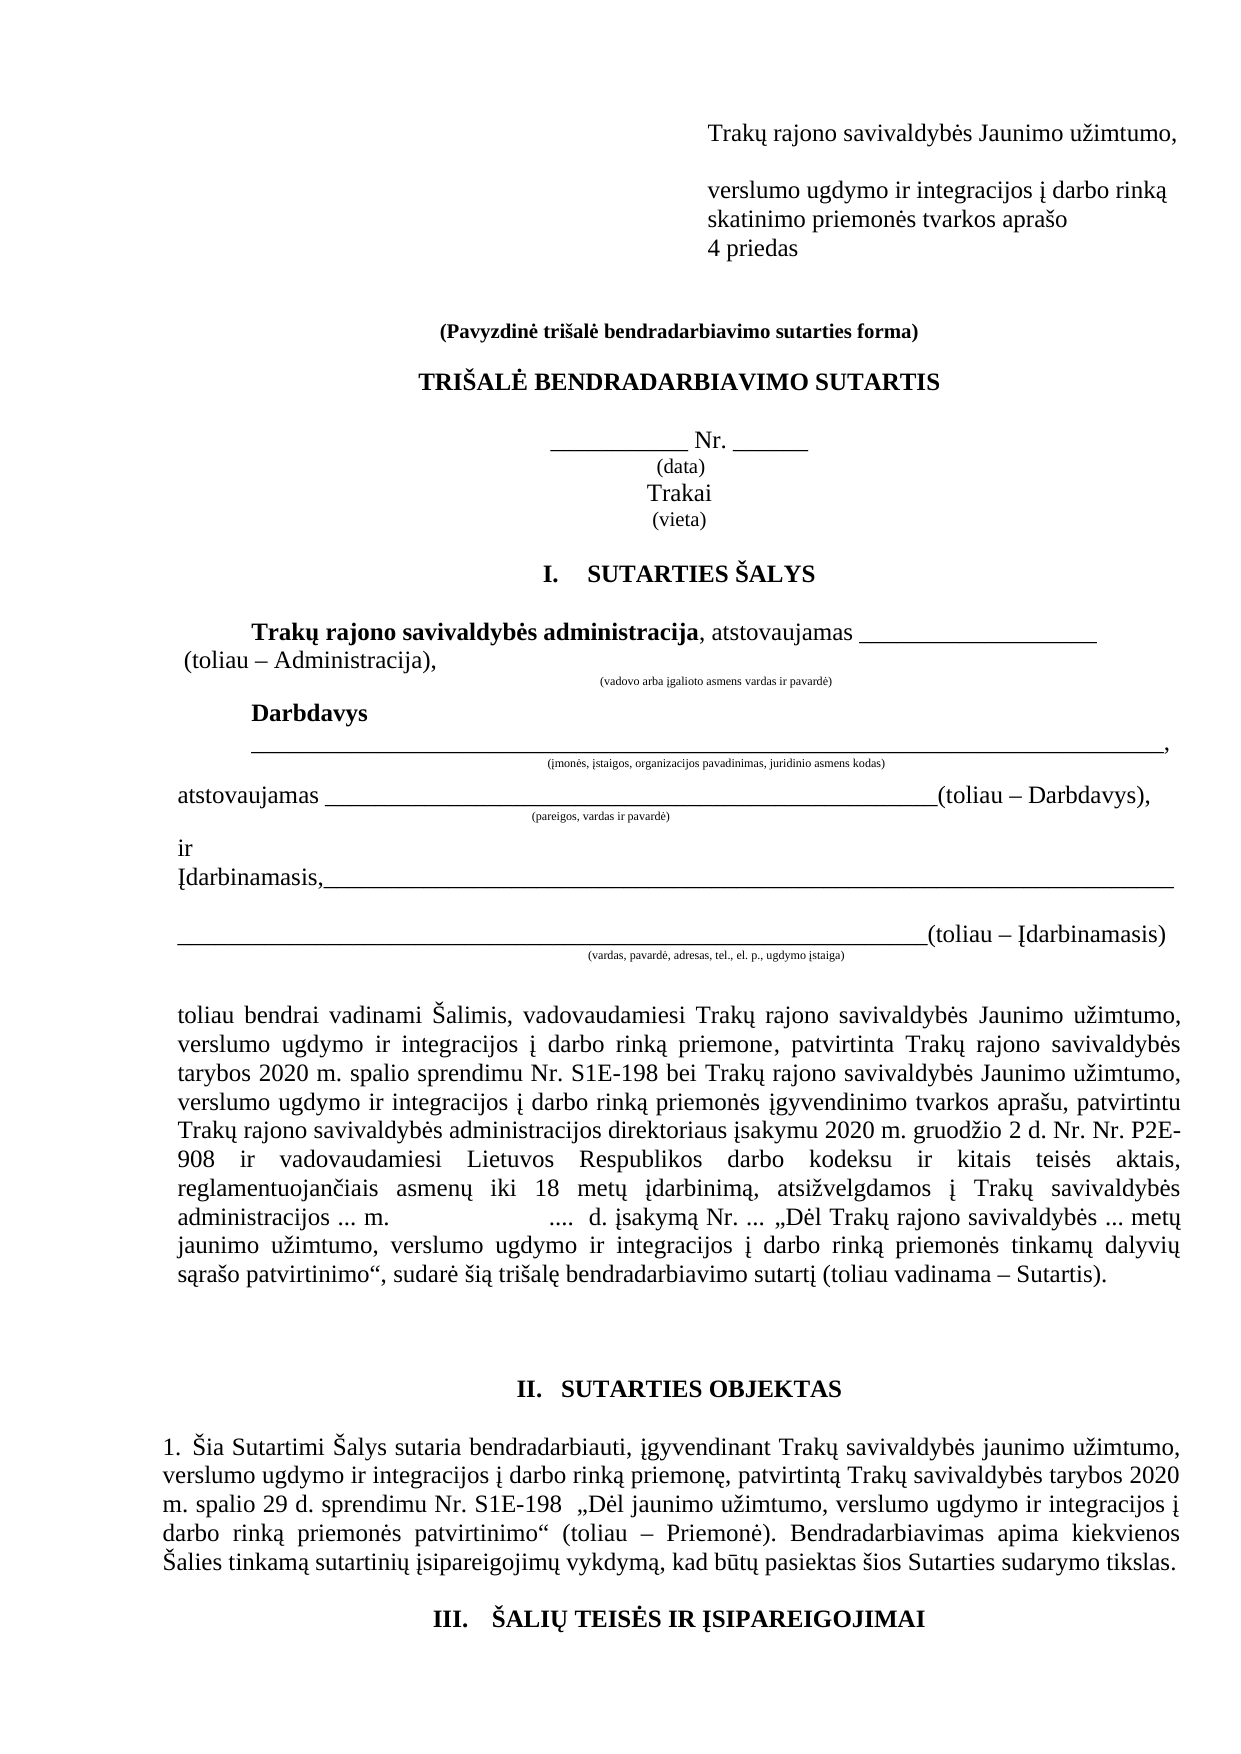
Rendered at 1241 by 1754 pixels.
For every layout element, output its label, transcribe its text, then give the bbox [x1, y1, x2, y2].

text (Pavyzdinė trišalė bendradarbiavimo sutarties forma) [177, 319, 1181, 343]
list (vardas, pavardė, adresas, tel., el. p., ugdymo įstaiga) [177, 948, 1181, 972]
list SUTARTIES ŠALYS [177, 559, 1181, 588]
list ir Įdarbinamasis,____________________________________________________________________ [177, 833, 1181, 890]
text (data) [177, 454, 1181, 478]
text ___________ Nr. ______ [177, 425, 1181, 454]
list atstovaujamas _________________________________________________(toliau – Darbdavys), (pareigos, vardas ir pavardė) [177, 780, 1181, 833]
list ŠALIŲ TEISĖS IR ĮSIPAREIGOJIMAI [177, 1604, 1181, 1633]
text Trakų rajono savivaldybės Jaunimo užimtumo, verslumo ugdymo ir integracijos į darbo rinką skatinimo priemonės tvarkos aprašo [582, 118, 1181, 233]
list ____________________________________________________________(toliau – Įdarbinamasis) [177, 919, 1181, 948]
text (toliau – Administracija), [177, 646, 1181, 674]
text (vieta) [177, 507, 1181, 531]
text toliau bendrai vadinami Šalimis, vadovaudamiesi Trakų rajono savivaldybės Jaunimo užimtumo, verslumo ugdymo ir integracijos į darbo rinką priemone, patvirtinta Trakų rajono savivaldybės tarybos 2020 m. spalio sprendimu Nr. S1E-198 bei Trakų rajono savivaldybės Jaunimo užimtumo, verslumo ugdymo ir integracijos į darbo rinką priemonės įgyvendinimo tvarkos aprašu, patvirtintu Trakų rajono savivaldybės administracijos direktoriaus įsakymu 2020 m. gruodžio 2 d. Nr. Nr. P2E-908 ir vadovaudamiesi Lietuvos Respublikos darbo kodeksu ir kitais teisės aktais, reglamentuojančiais asmenų iki 18 metų įdarbinimą, atsižvelgdamos į Trakų savivaldybės administracijos ... m. .... d. įsakymą Nr. ... „Dėl Trakų rajono savivaldybės ... metų jaunimo užimtumo, verslumo ugdymo ir integracijos į darbo rinką priemonės tinkamų dalyvių sąrašo patvirtinimo“, sudarė šią trišalę bendradarbiavimo sutartį (toliau vadinama – Sutartis). [177, 1001, 1181, 1288]
list Šia Sutartimi Šalys sutaria bendradarbiauti, įgyvendinant Trakų savivaldybės jaunimo užimtumo, verslumo ugdymo ir integracijos į darbo rinką priemonę, patvirtintą Trakų savivaldybės tarybos 2020 m. spalio 29 d. sprendimu Nr. S1E-198 „Dėl jaunimo užimtumo, verslumo ugdymo ir integracijos į darbo rinką priemonės patvirtinimo“ (toliau – Priemonė). Bendradarbiavimas apima kiekvienos Šalies tinkamą sutartinių įsipareigojimų vykdymą, kad būtų pasiektas šios Sutarties sudarymo tikslas. [162, 1432, 1181, 1576]
list (įmonės, įstaigos, organizacijos pavadinimas, juridinio asmens kodas) [177, 756, 1181, 780]
text (vadovo arba įgalioto asmens vardas ir pavardė) [177, 674, 1181, 698]
text Trakų rajono savivaldybės administracija, atstovaujamas ___________________ [251, 617, 1181, 646]
text TRIŠALĖ BENDRADARBIAVIMO SUTARTIS [177, 367, 1181, 396]
text Trakai [177, 478, 1181, 507]
text 4 priedas [447, 233, 1181, 262]
list Darbdavys [177, 698, 1181, 727]
list SUTARTIES OBJEKTAS [177, 1374, 1181, 1403]
list _________________________________________________________________________, [177, 727, 1181, 756]
